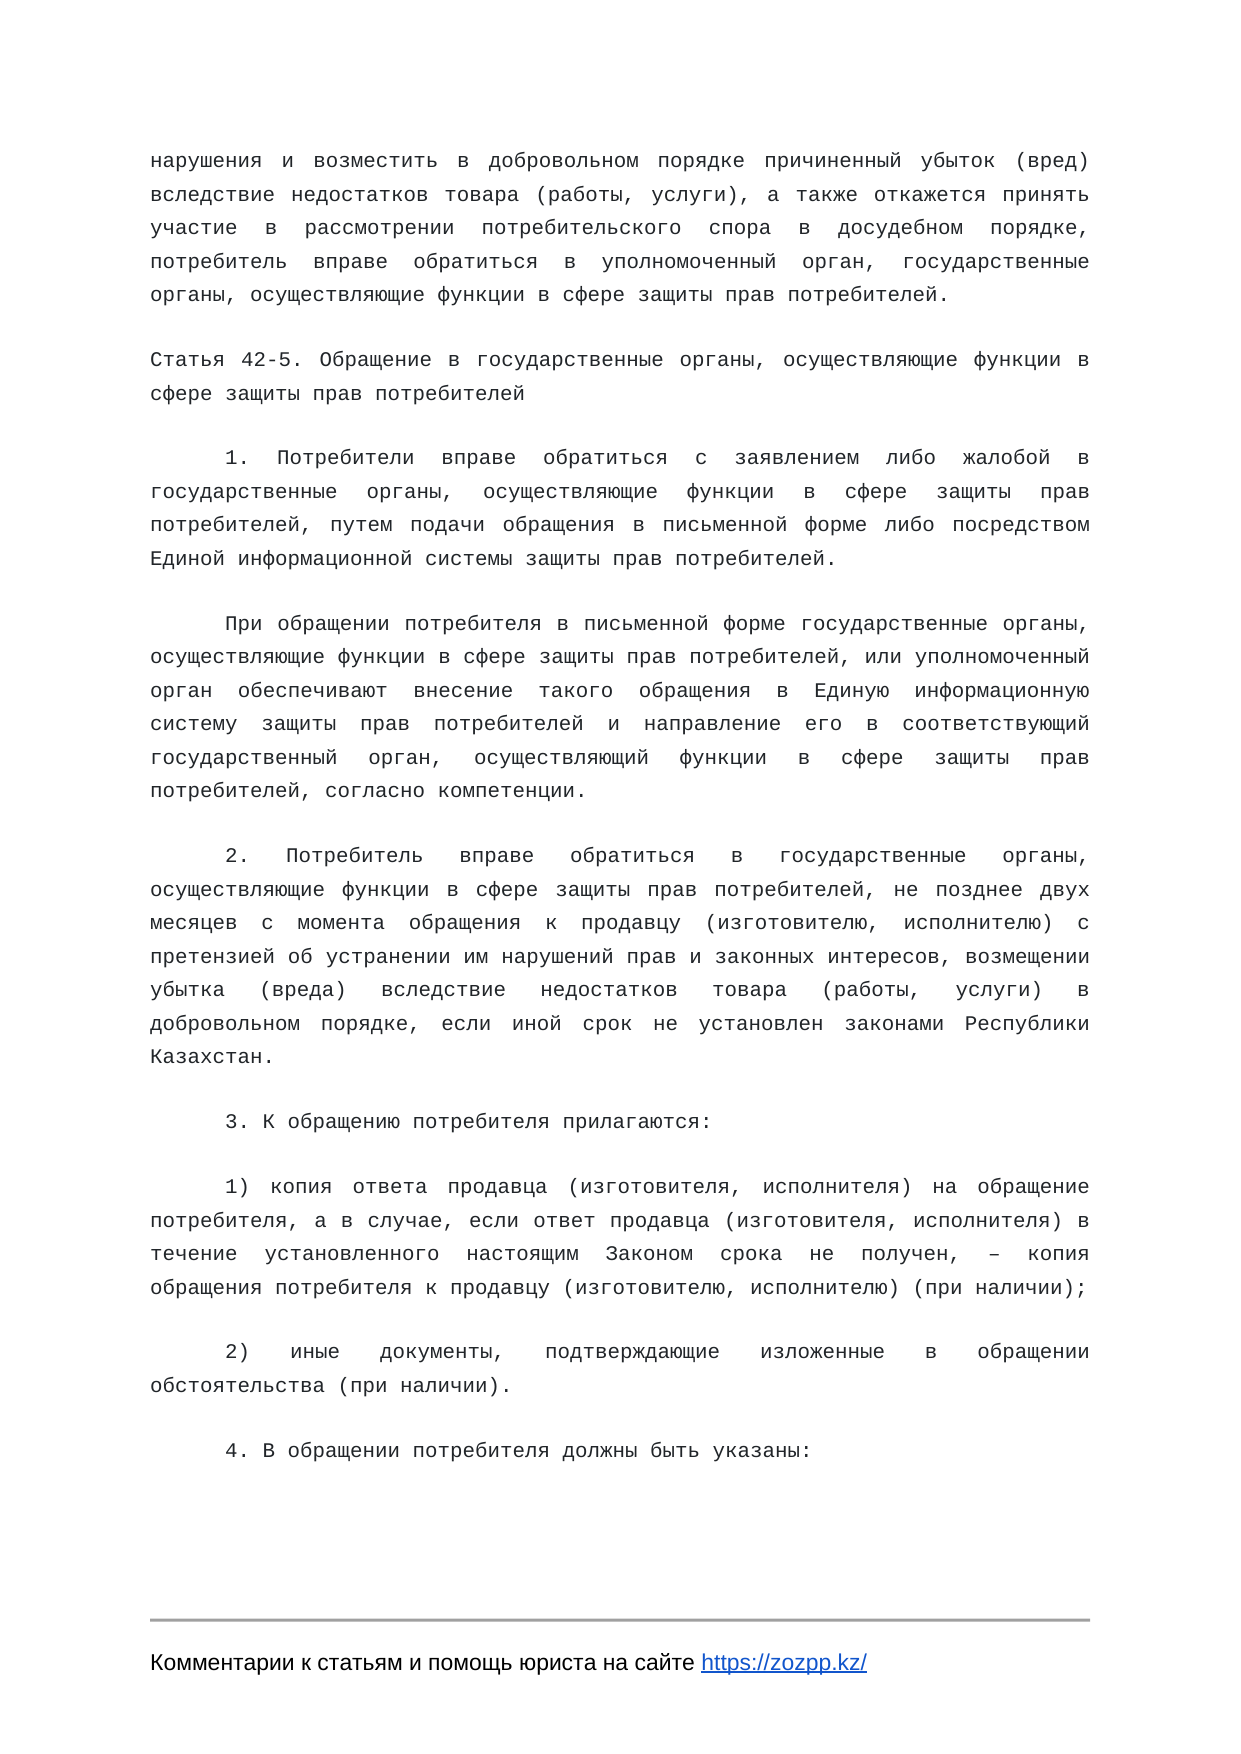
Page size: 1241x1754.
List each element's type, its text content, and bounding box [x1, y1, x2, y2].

text 2) иные документы, подтверждающие изложенные в обращении обстоятельства (при наличии). [150, 1341, 1090, 1399]
text 3. К обращению потребителя прилагаются: [150, 1111, 1090, 1135]
text 4. В обращении потребителя должны быть указаны: [150, 1440, 1090, 1463]
text Статья 42-5. Обращение в государственные органы, осуществляющие функции в сфере защиты прав потребителей [150, 349, 1090, 406]
text 1) копия ответа продавца (изготовителя, исполнителя) на обращение потребителя, а в случае, если ответ продавца (изготовителя, исполнителя) в течение установленного настоящим Законом срока не получен, – копия обращения потребителя к продавцу (изготовителю, исполнителю) (при наличии); [150, 1176, 1090, 1300]
text При обращении потребителя в письменной форме государственные органы, осуществляющие функции в сфере защиты прав потребителей, или уполномоченный орган обеспечивают внесение такого обращения в Единую информационную систему защиты прав потребителей и направление его в соответствующий государственный орган, осуществляющий функции в сфере защиты прав потребителей, согласно компетенции. [150, 613, 1090, 804]
text 1. Потребители вправе обратиться с заявлением либо жалобой в государственные органы, осуществляющие функции в сфере защиты прав потребителей, путем подачи обращения в письменной форме либо посредством Единой информационной системы защиты прав потребителей. [150, 447, 1090, 572]
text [150, 150, 1090, 308]
text 2. Потребитель вправе обратиться в государственные органы, осуществляющие функции в сфере защиты прав потребителей, не позднее двух месяцев с момента обращения к продавцу (изготовителю, исполнителю) с претензией об устранении им нарушений прав и законных интересов, возмещении убытка (вреда) вследствие недостатков товара (работы, услуги) в добровольном порядке, если иной срок не установлен законами Республики Казахстан. [150, 845, 1090, 1070]
